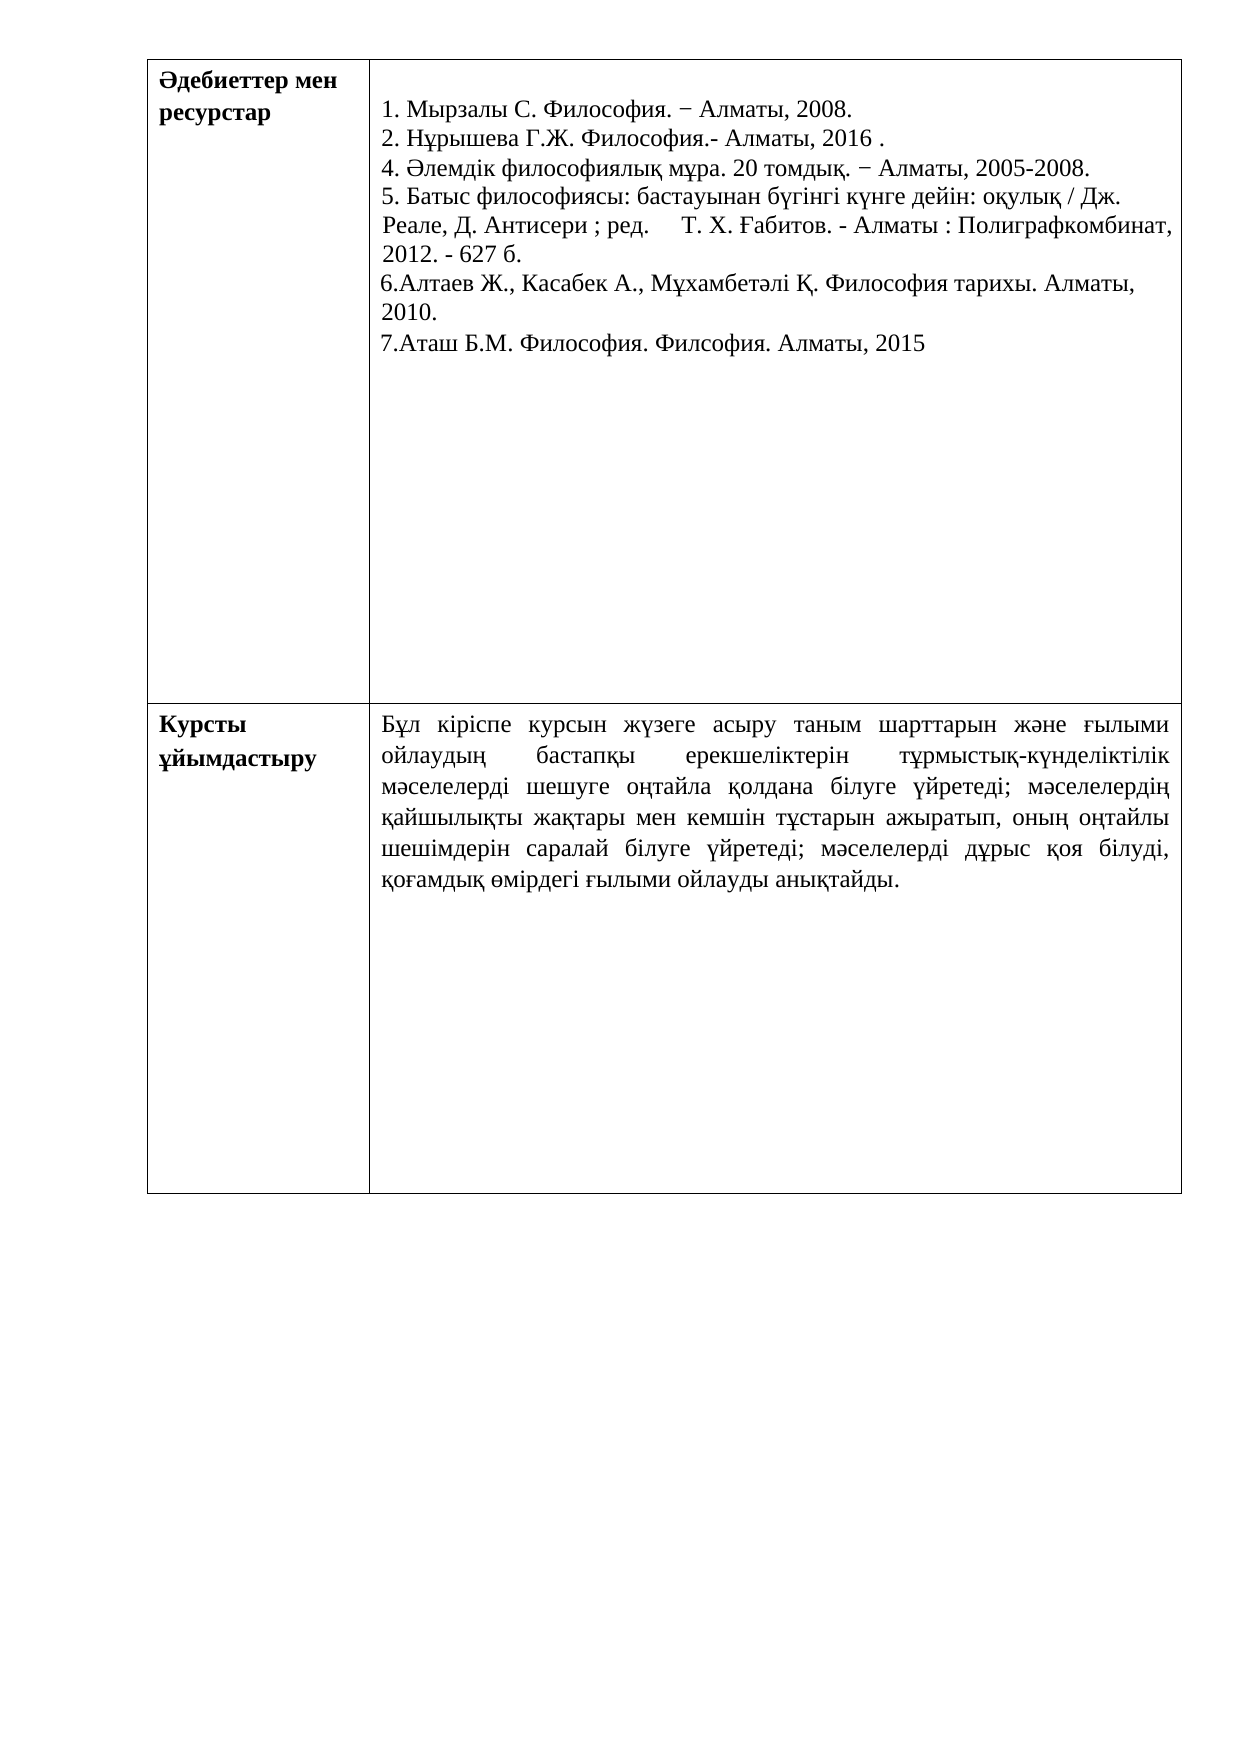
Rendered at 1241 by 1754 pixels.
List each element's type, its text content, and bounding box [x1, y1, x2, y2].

table_cell Бұл кіріспе курсын жүзеге асыру таным шарттарын және ғылыми ойлаудың бастапқы ерекшеліктерін тұрмыстық-күнделіктілік мәселелерді шешуге оңтайла қолдана білуге үйретеді; мәселелердің қайшылықты жақтары мен кемшін тұстарын ажыратып, оның оңтайлы шешімдерін саралай білуге үйретеді; мәселелерді дұрыс қоя білуді, қоғамдық өмірдегі ғылыми ойлауды анықтайды. [370, 704, 1181, 1192]
table_header 1. Мырзалы С. Философия. − Алматы, 2008. 2. Нұрышева Г.Ж. Философия.- Алматы, 2016 . 4. Әлемдік философиялық мұра. 20 томдық. − Алматы, 2005-2008. 5. Батыс философиясы: бастауынан бүгінгі күнге дейін: оқулық / Дж. Реале, Д. Антисери ; ред. Т. Х. Ғабитов. - Алматы : Полиграфкомбинат, 2012. - 627 б. 6.Алтаев Ж., Касабек А., Мұхамбетәлі Қ. Философия тарихы. Алматы, 2010. 7.Аташ Б.М. Философия. Филсофия. Алматы, 2015 [370, 60, 1181, 703]
table_header Әдебиеттер мен ресурстар [148, 60, 369, 703]
table_cell Курсты ұйымдастыру [148, 704, 369, 1192]
